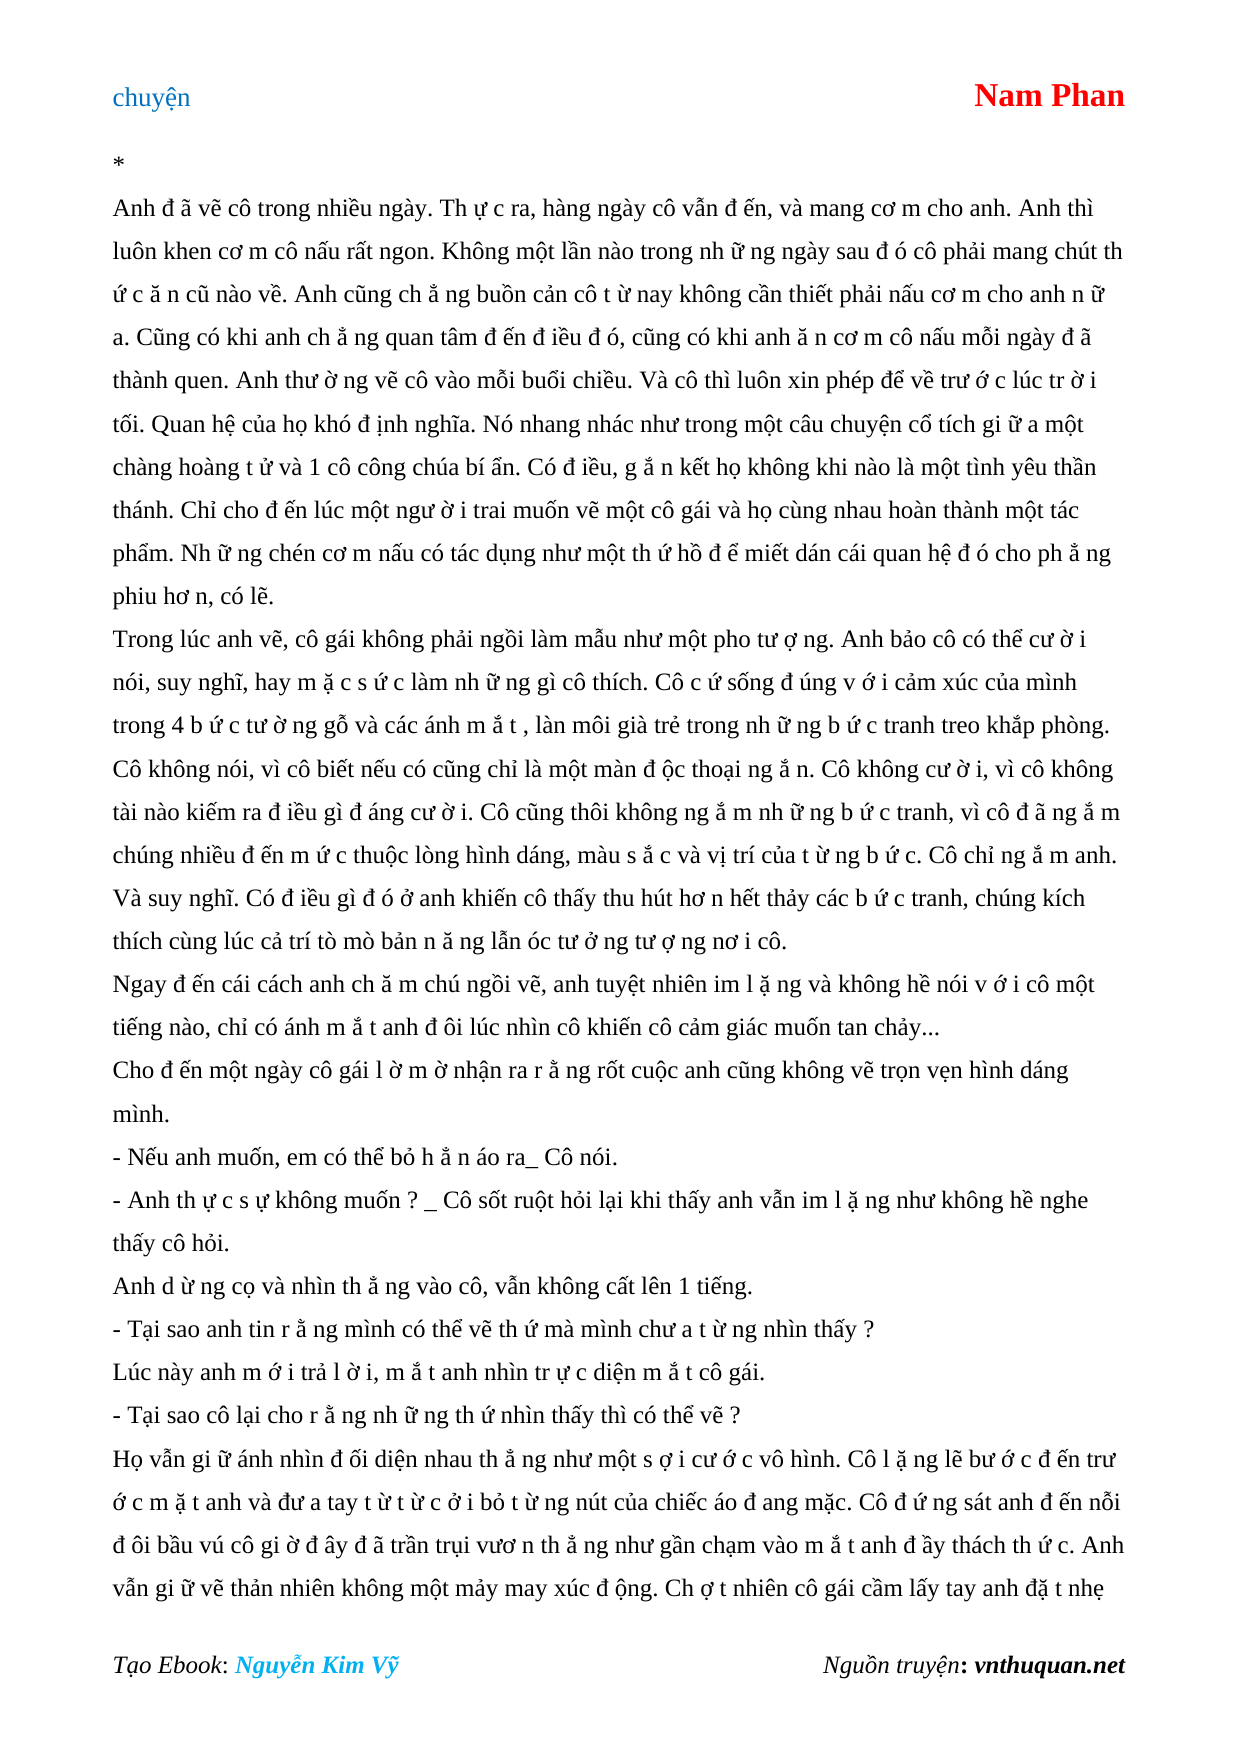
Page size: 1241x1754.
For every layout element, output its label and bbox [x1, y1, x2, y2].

text [112, 150, 1128, 1602]
